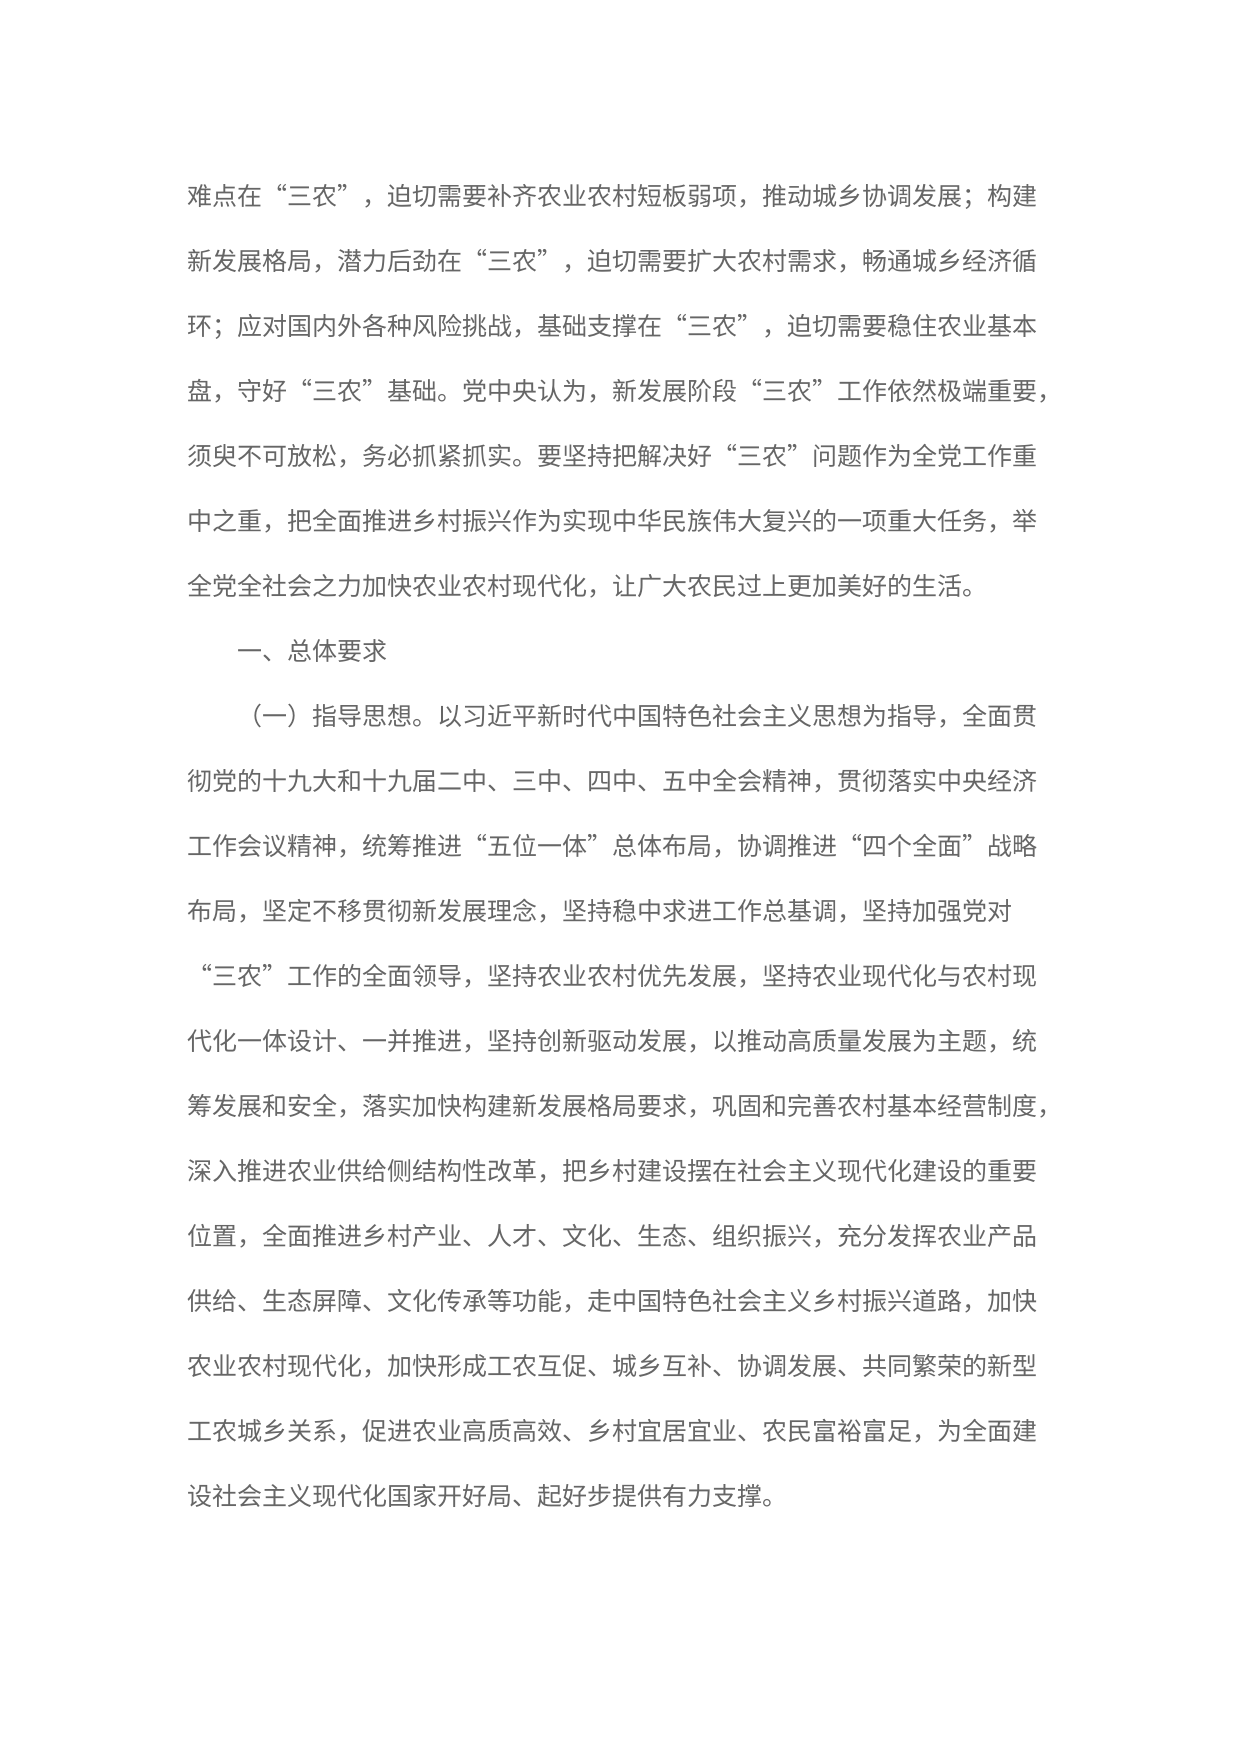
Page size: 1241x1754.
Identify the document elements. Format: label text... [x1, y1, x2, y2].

text （一）指导思想。以习近平新时代中国特色社会主义思想为指导，全面贯彻党的十九大和十九届二中、三中、四中、五中全会精神，贯彻落实中央经济工作会议精神，统筹推进“五位一体”总体布局，协调推进“四个全面”战略布局，坚定不移贯彻新发展理念，坚持稳中求进工作总基调，坚持加强党对“三农”工作的全面领导，坚持农业农村优先发展，坚持农业现代化与农村现代化一体设计、一并推进，坚持创新驱动发展，以推动高质量发展为主题，统筹发展和安全，落实加快构建新发展格局要求，巩固和完善农村基本经营制度，深入推进农业供给侧结构性改革，把乡村建设摆在社会主义现代化建设的重要位置，全面推进乡村产业、人才、文化、生态、组织振兴，充分发挥农业产品供给、生态屏障、文化传承等功能，走中国特色社会主义乡村振兴道路，加快农业农村现代化，加快形成工农互促、城乡互补、协调发展、共同繁荣的新型工农城乡关系，促进农业高质高效、乡村宜居宜业、农民富裕富足，为全面建设社会主义现代化国家开好局、起好步提供有力支撑。 [187, 682, 1053, 1527]
text 一、总体要求 [187, 617, 1053, 682]
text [187, 162, 1053, 617]
